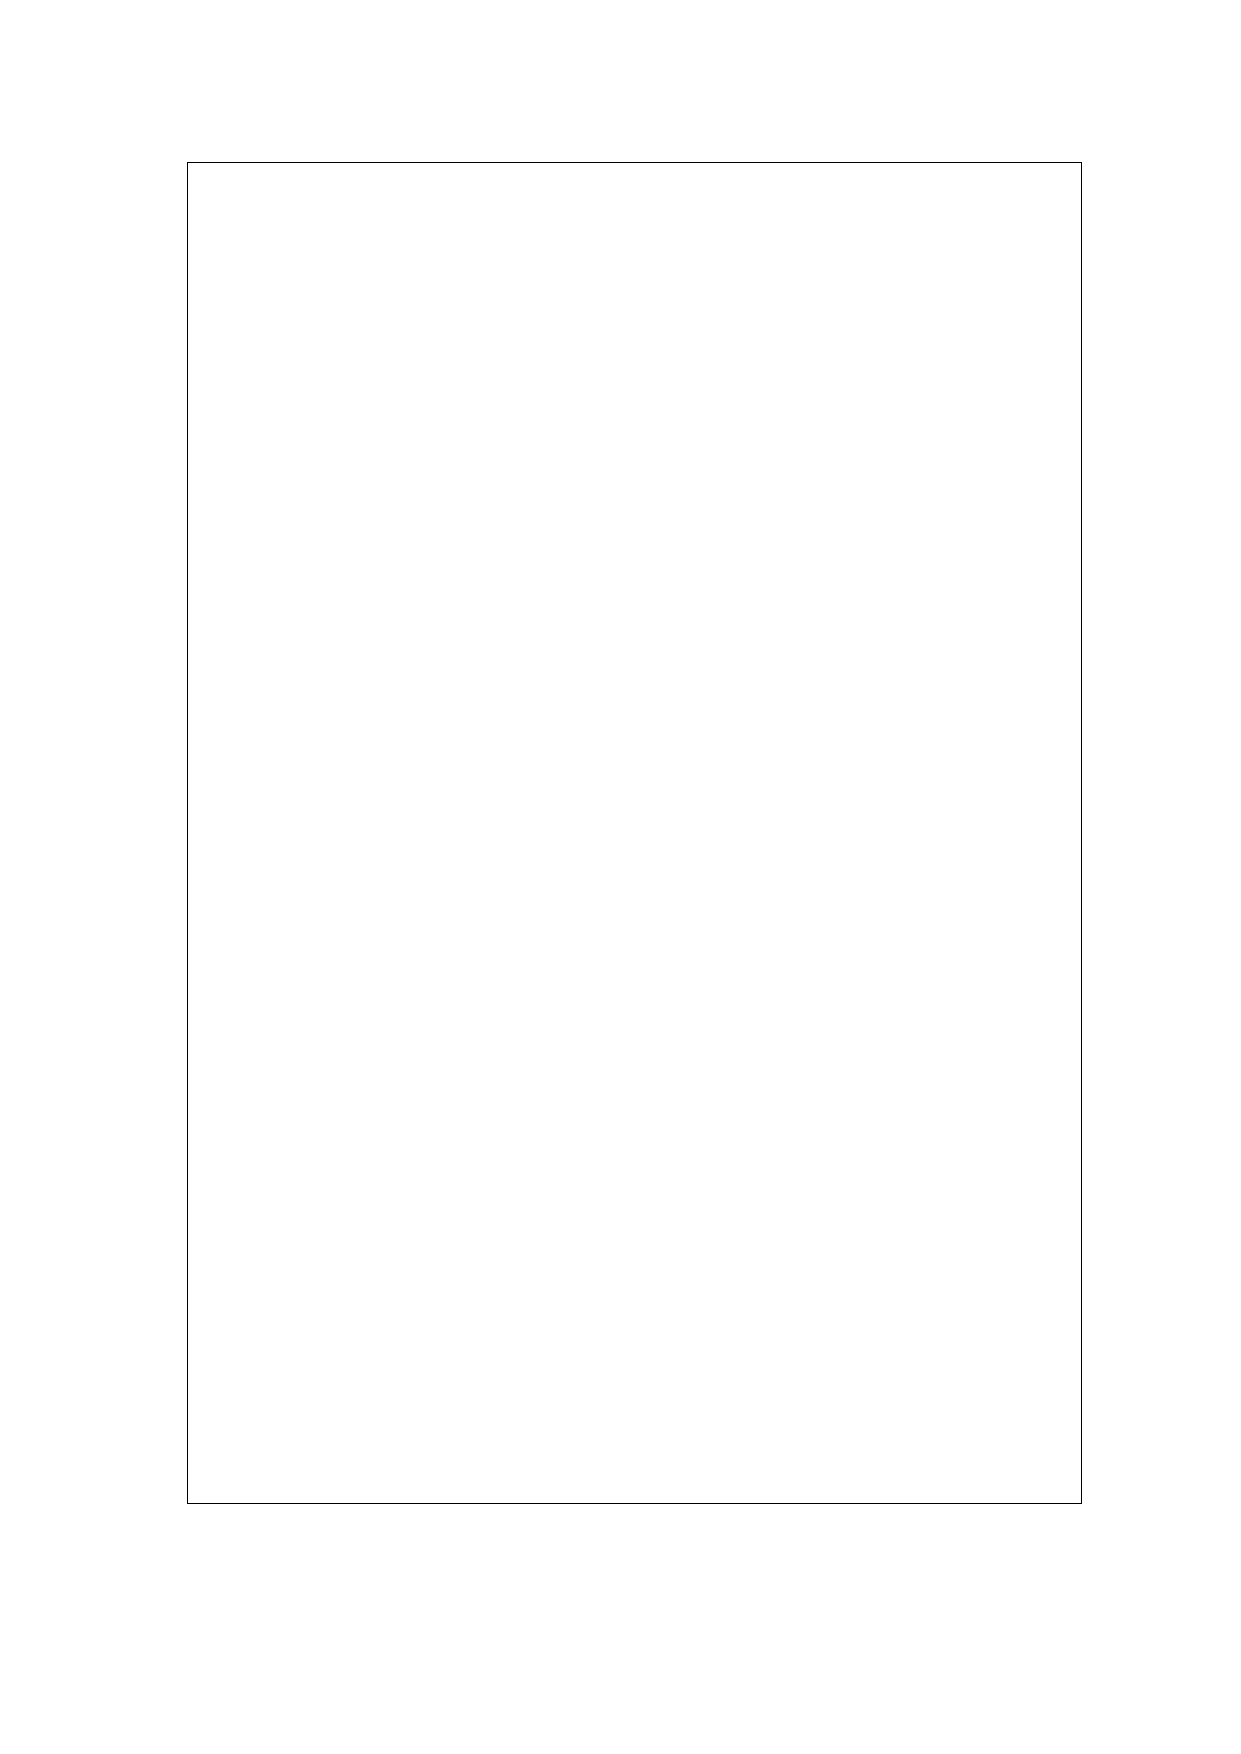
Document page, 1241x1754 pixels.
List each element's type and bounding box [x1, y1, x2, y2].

table_header [188, 163, 1081, 1503]
